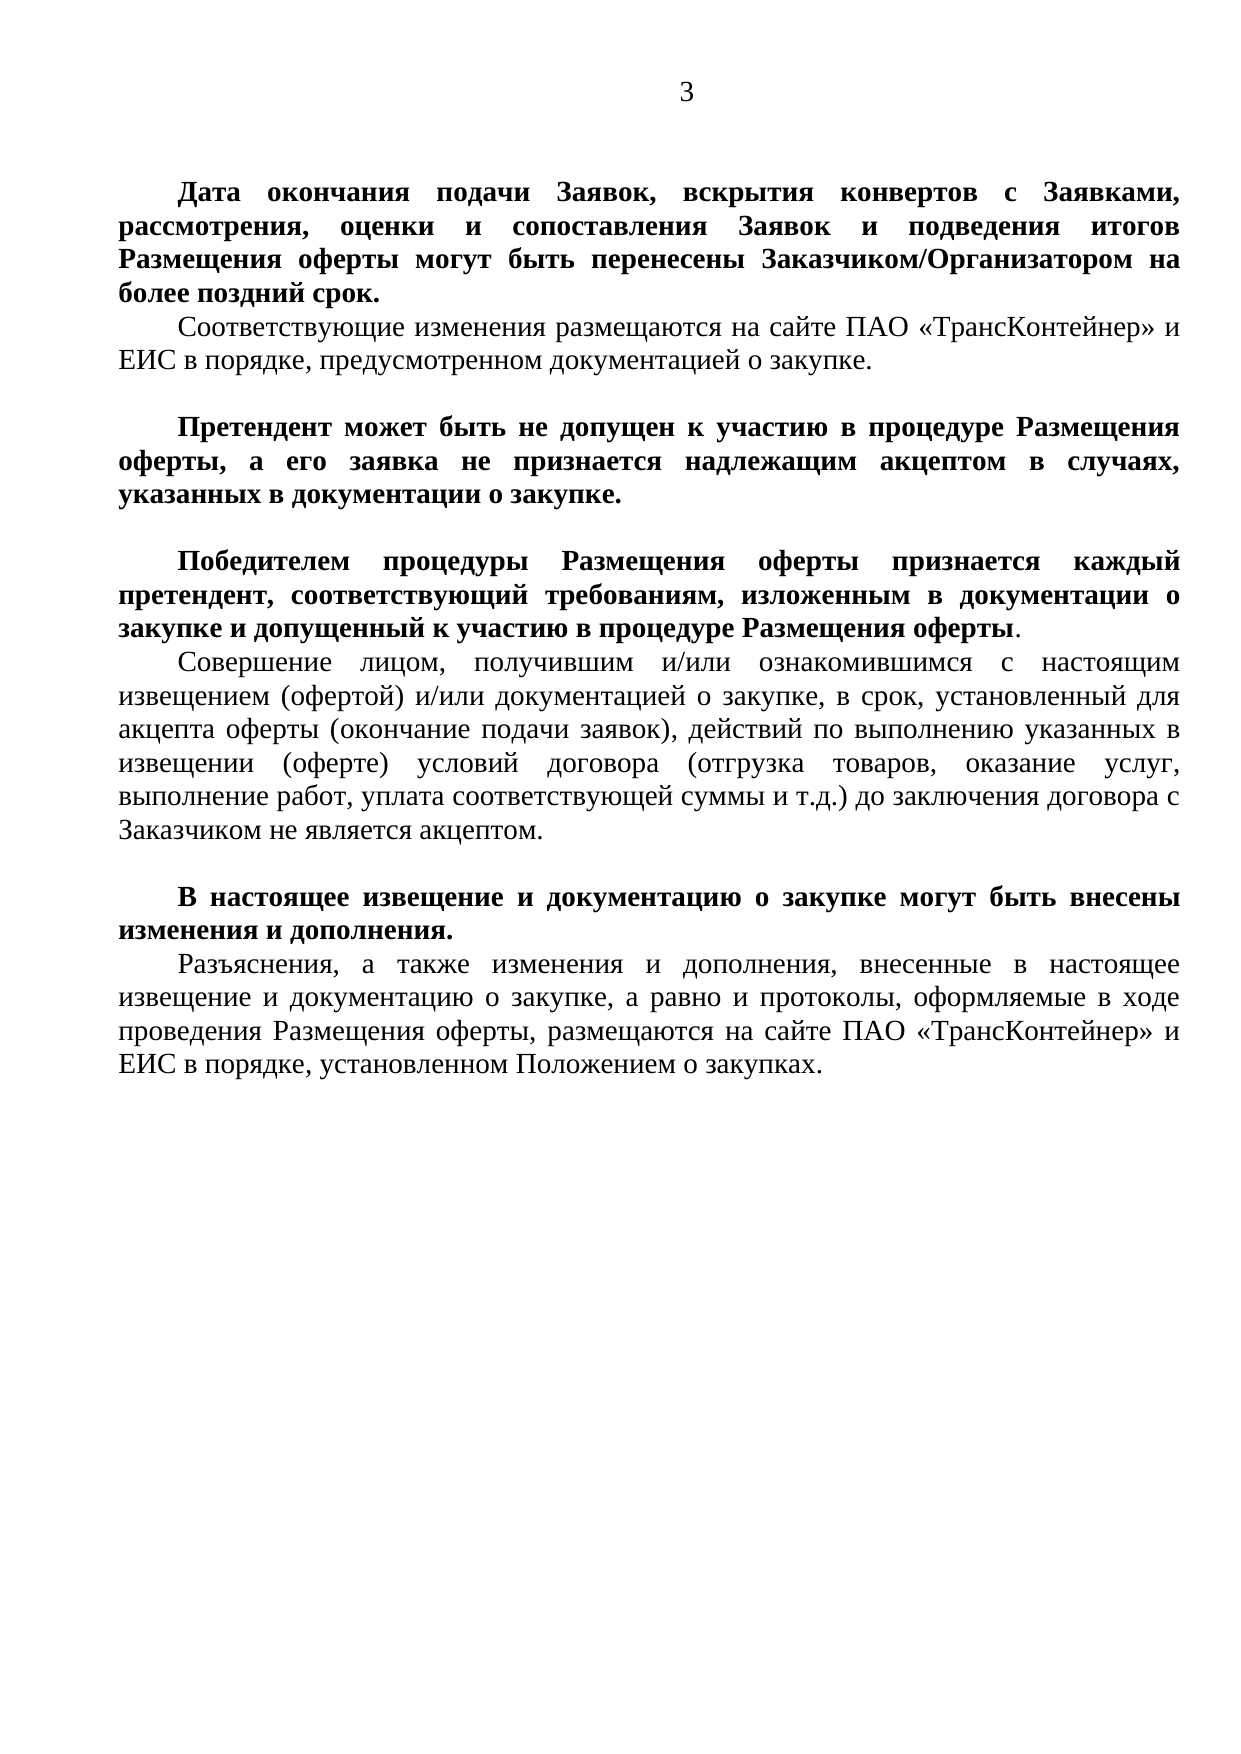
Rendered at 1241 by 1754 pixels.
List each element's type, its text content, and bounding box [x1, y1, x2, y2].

text Совершение лицом, получившим и/или ознакомившимся с настоящим извещением (офертой) и/или документацией о закупке, в срок, установленный для акцепта оферты (окончание подачи заявок), действий по выполнению указанных в извещении (оферте) условий договора (отгрузка товаров, оказание услуг, выполнение работ, уплата соответствующей суммы и т.д.) до заключения договора с Заказчиком не является акцептом. [118, 644, 1181, 845]
text Претендент может быть не допущен к участию в процедуре Размещения оферты, а его заявка не признается надлежащим акцептом в случаях, указанных в документации о закупке. [118, 409, 1181, 510]
text Победителем процедуры Размещения оферты признается каждый претендент, соответствующий требованиям, изложенным в документации о закупке и допущенный к участию в процедуре Размещения оферты. [118, 543, 1181, 644]
text В настоящее извещение и документацию о закупке могут быть внесены изменения и дополнения. [118, 879, 1181, 946]
text Дата окончания подачи Заявок, вскрытия конвертов с Заявками, рассмотрения, оценки и сопоставления Заявок и подведения итогов Размещения оферты могут быть перенесены Заказчиком/Организатором на более поздний срок. [118, 174, 1181, 309]
text Соответствующие изменения размещаются на сайте ПАО «ТрансКонтейнер» и ЕИС в порядке, предусмотренном документацией о закупке. [118, 309, 1181, 376]
text Разъяснения, а также изменения и дополнения, внесенные в настоящее извещение и документацию о закупке, а равно и протоколы, оформляемые в ходе проведения Размещения оферты, размещаются на сайте ПАО «ТрансКонтейнер» и ЕИС в порядке, установленном Положением о закупках. [118, 946, 1181, 1080]
